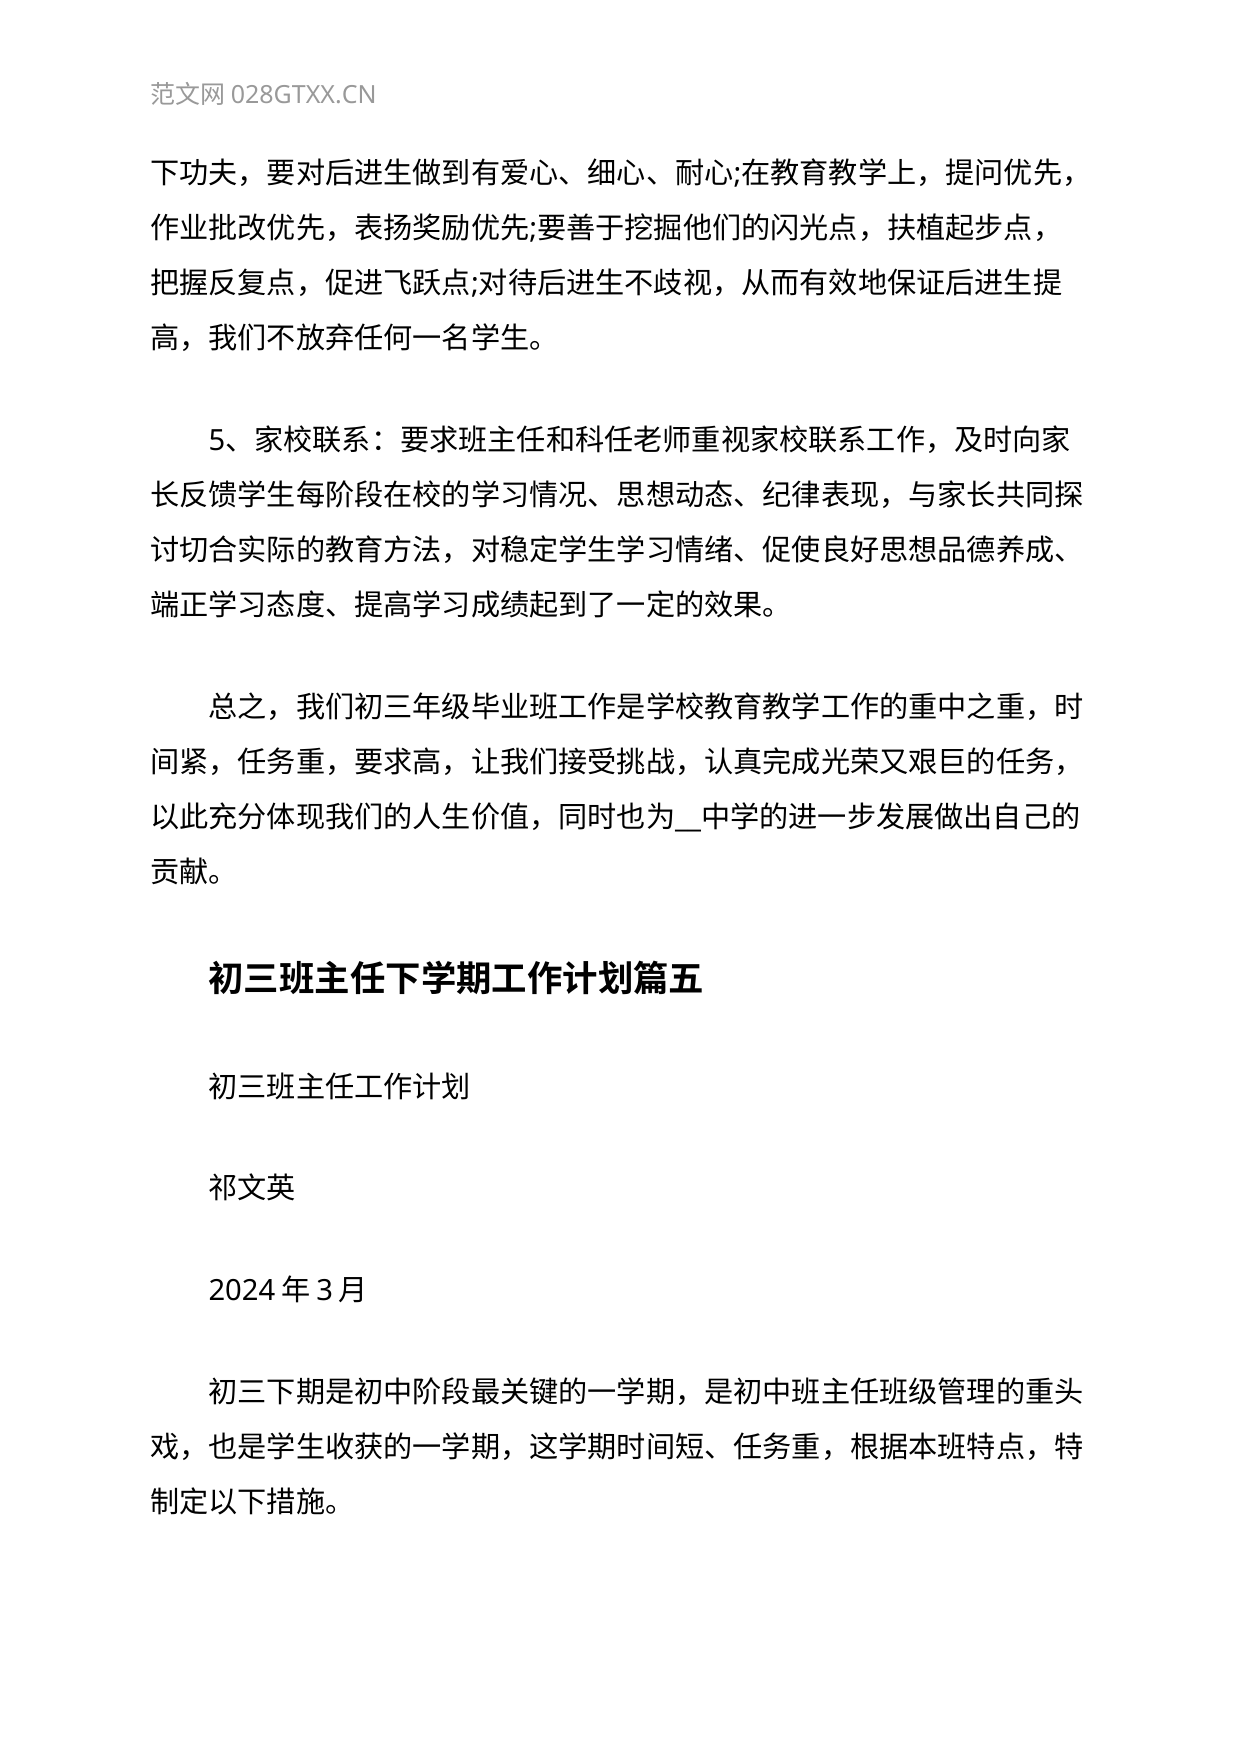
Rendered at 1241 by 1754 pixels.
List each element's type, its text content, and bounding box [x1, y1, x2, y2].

text 祁文英 [150, 1165, 1090, 1207]
text 初三班主任工作计划 [150, 1063, 1090, 1106]
text 5、家校联系：要求班主任和科任老师重视家校联系工作，及时向家长反馈学生每阶段在校的学习情况、思想动态、纪律表现，与家长共同探讨切合实际的教育方法，对稳定学生学习情绪、促使良好思想品德养成、端正学习态度、提高学习成绩起到了一定的效果。 [150, 417, 1090, 624]
text 2024年3月 [150, 1267, 1090, 1309]
text 初三下期是初中阶段最关键的一学期，是初中班主任班级管理的重头戏，也是学生收获的一学期，这学期时间短、任务重，根据本班特点，特制定以下措施。 [150, 1369, 1090, 1521]
text 总之，我们初三年级毕业班工作是学校教育教学工作的重中之重，时间紧，任务重，要求高，让我们接受挑战，认真完成光荣又艰巨的任务，以此充分体现我们的人生价值，同时也为__中学的进一步发展做出自己的贡献。 [150, 683, 1090, 890]
text 初三班主任下学期工作计划篇五 [150, 950, 1090, 1001]
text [150, 150, 1090, 357]
